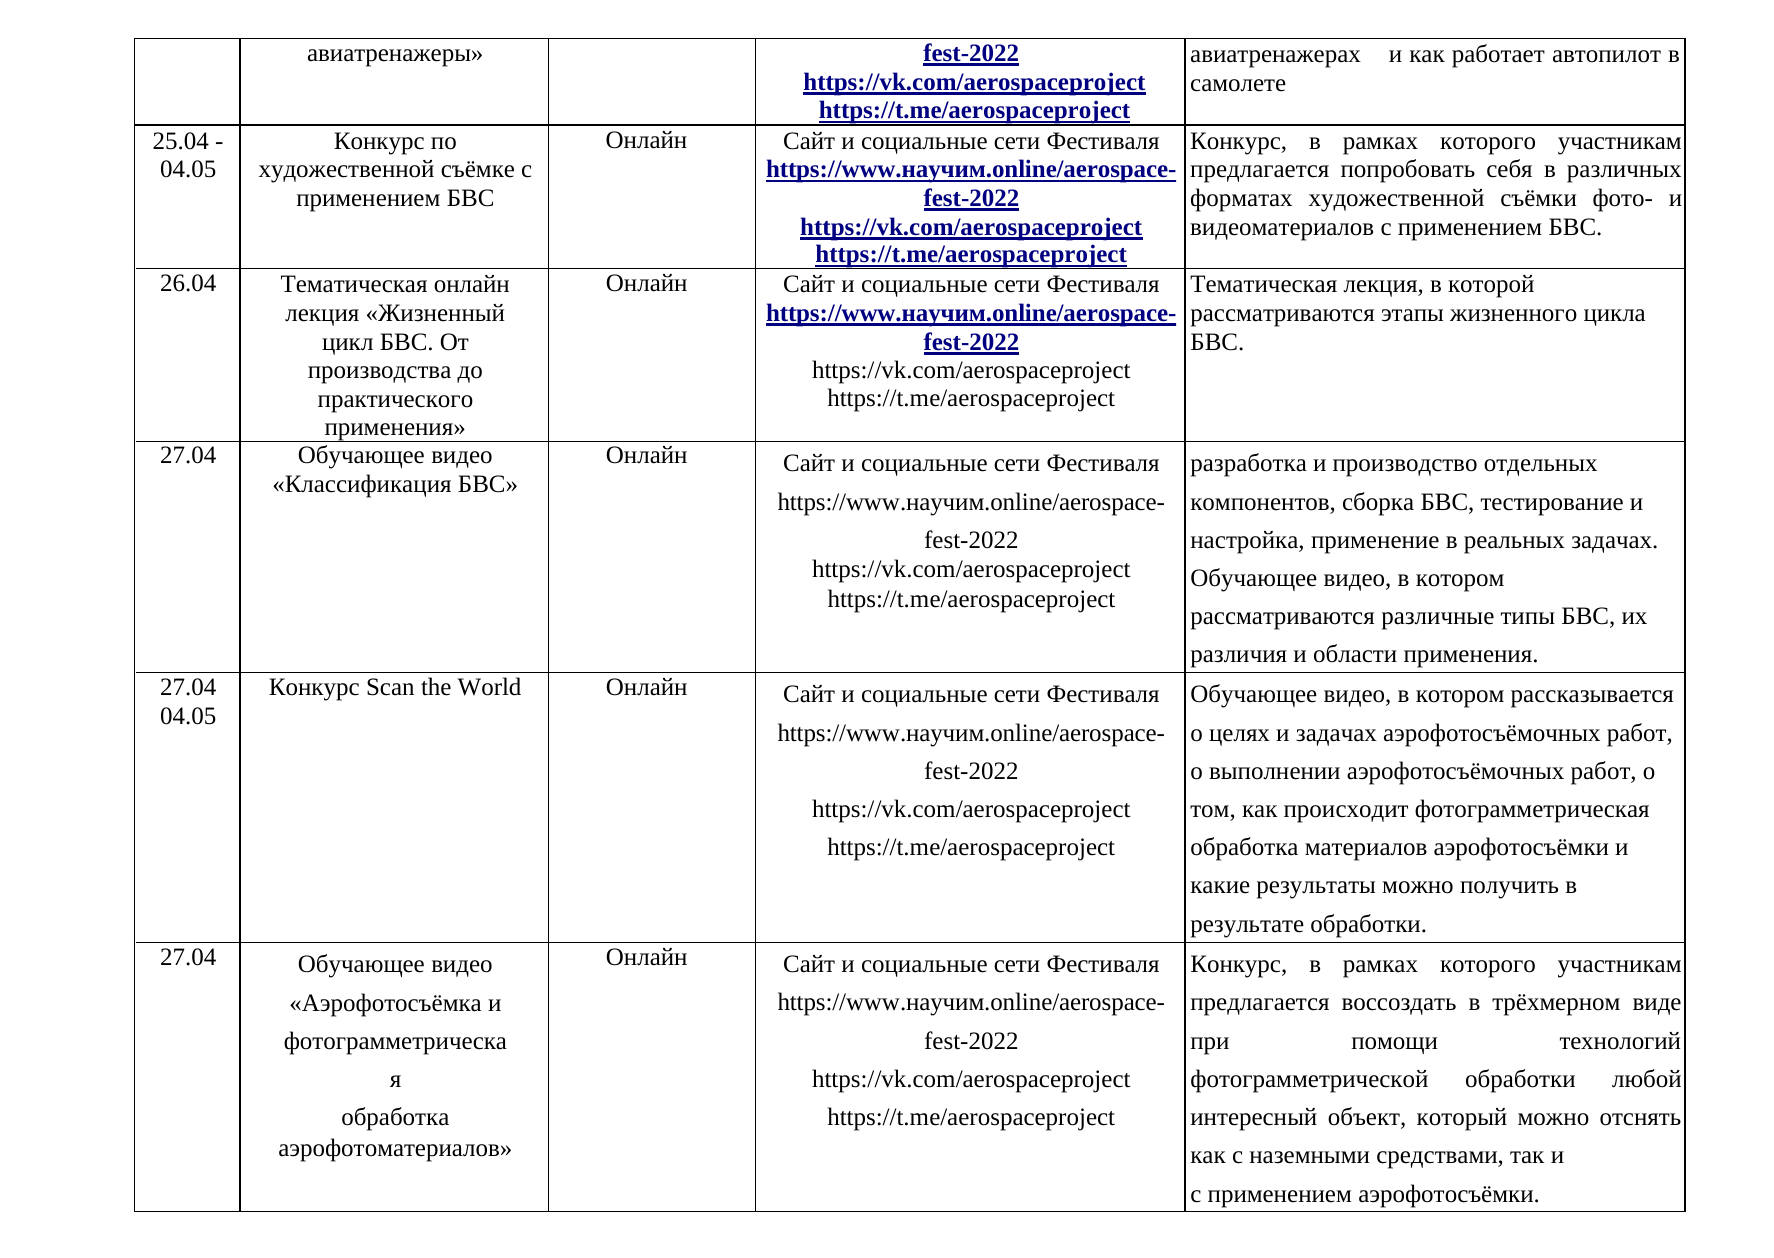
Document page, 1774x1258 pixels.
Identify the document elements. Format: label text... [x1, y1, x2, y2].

table_header fest-2022 https://vk.com/aerospaceproject https://t.me/aerospaceproject [756, 39, 1184, 124]
table_cell Сайт и социальные сети Фестиваля https://www.научим.online/aerospace- fest-2022 https://vk.com/aerospaceproject https://t.me/aerospaceproject [756, 126, 1184, 268]
table_cell Онлайн [549, 442, 755, 672]
table_cell Онлайн [549, 673, 755, 942]
table_cell Сайт и социальные сети Фестиваля https://www.научим.online/aerospace- fest-2022 https://vk.com/aerospaceproject https://t.me/aerospaceproject [756, 943, 1184, 1211]
table_cell разработка и производство отдельных компонентов, сборка БВС, тестирование и настройка, применение в реальных задачах. Обучающее видео, в котором рассматриваются различные типы БВС, их различия и области применения. [1186, 442, 1684, 672]
table_cell 27.04 [135, 943, 239, 1211]
table_cell Обучающее видео «Классификация БВС» [241, 442, 548, 672]
table_cell Сайт и социальные сети Фестиваля https://www.научим.online/aerospace- fest-2022 https://vk.com/aerospaceproject https://t.me/aerospaceproject [756, 442, 1184, 672]
table_cell Сайт и социальные сети Фестиваля https://www.научим.online/aerospace- fest-2022 https://vk.com/aerospaceproject https://t.me/aerospaceproject [756, 673, 1184, 942]
table_header [135, 39, 239, 124]
table_cell 27.04 [135, 442, 239, 672]
table_cell Конкурс, в рамках которого участникам предлагается воссоздать в трёхмерном виде при помощи технологий фотограмметрической обработки любой интересный объект, который можно отснять как с наземными средствами, так и с применением аэрофотосъёмки. [1186, 943, 1684, 1211]
table_cell Конкурс Scan the World [241, 673, 548, 942]
table_cell Онлайн [549, 126, 755, 268]
table_cell Сайт и социальные сети Фестиваля https://www.научим.online/aerospace- fest-2022 https://vk.com/aerospaceproject https://t.me/aerospaceproject [756, 269, 1184, 441]
table_cell 26.04 [135, 269, 239, 441]
table_cell Тематическая лекция, в которой рассматриваются этапы жизненного цикла БВС. [1186, 269, 1684, 441]
table_cell Тематическая онлайн лекция «Жизненный цикл БВС. От производства до практического применения» [241, 269, 548, 441]
table_header [549, 39, 755, 124]
table_cell Конкурс по художественной съёмке с применением БВС [241, 126, 548, 268]
table_header авиатренажеры» [241, 39, 548, 124]
table_cell Обучающее видео, в котором рассказывается о целях и задачах аэрофотосъёмочных работ, о выполнении аэрофотосъёмочных работ, о том, как происходит фотограмметрическая обработка материалов аэрофотосъёмки и какие результаты можно получить в результате обработки. [1186, 673, 1684, 942]
table_cell Онлайн [549, 269, 755, 441]
table_cell Онлайн [549, 943, 755, 1211]
table_cell 25.04 - 04.05 [135, 126, 239, 268]
table_cell 27.04 04.05 [135, 673, 239, 942]
table_cell Обучающее видео «Аэрофотосъёмка и фотограмметрическая обработка аэрофотоматериалов» [241, 943, 548, 1211]
table_cell Конкурс, в рамках которого участникам предлагается попробовать себя в различных форматах художественной съёмки фото- и видеоматериалов с применением БВС. [1186, 126, 1684, 268]
table_header авиатренажерах и как работает автопилот в самолете [1186, 39, 1684, 124]
